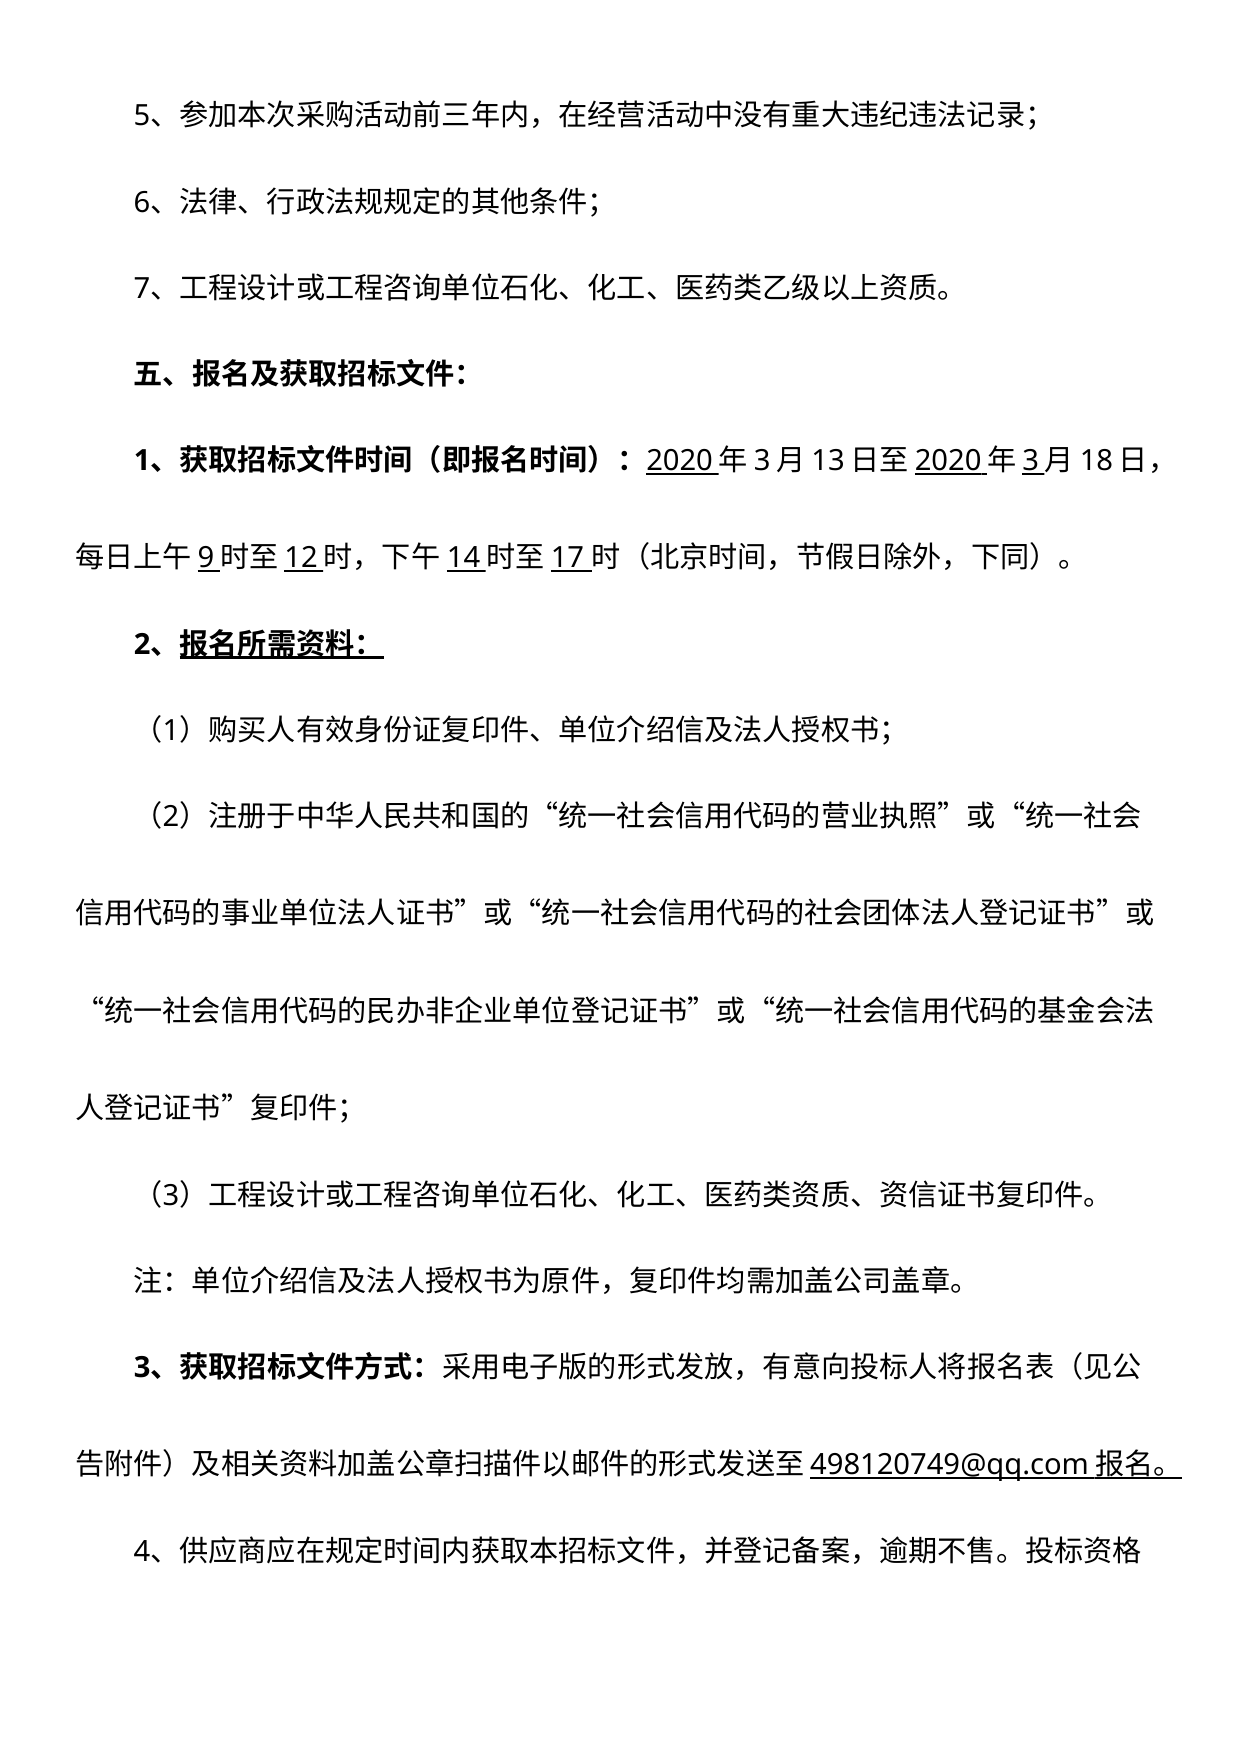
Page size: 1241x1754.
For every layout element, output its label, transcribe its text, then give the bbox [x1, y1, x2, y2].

text （2）注册于中华人民共和国的“统一社会信用代码的营业执照”或“统一社会信用代码的事业单位法人证书”或“统一社会信用代码的社会团体法人登记证书”或“统一社会信用代码的民办非企业单位登记证书”或“统一社会信用代码的基金会法人登记证书”复印件； [75, 781, 1165, 1139]
text （1）购买人有效身份证复印件、单位介绍信及法人授权书； [75, 695, 1165, 760]
text 五、报名及获取招标文件： [75, 339, 1165, 404]
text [75, 1516, 1165, 1581]
text 1、获取招标文件时间（即报名时间）：2020年3月13日至2020年3月18日，每日上午9时至12时，下午 14时至 17 时（北京时间，节假日除外，下同）。 [75, 425, 1165, 588]
text 注：单位介绍信及法人授权书为原件，复印件均需加盖公司盖章。 [75, 1246, 1165, 1311]
text 2、报名所需资料： [75, 609, 1165, 674]
text 7、工程设计或工程咨询单位石化、化工、医药类乙级以上资质。 [75, 253, 1165, 318]
text 3、获取招标文件方式：采用电子版的形式发放，有意向投标人将报名表（见公告附件）及相关资料加盖公章扫描件以邮件的形式发送至498120749@qq.com报名。 [75, 1332, 1165, 1495]
text （3）工程设计或工程咨询单位石化、化工、医药类资质、资信证书复印件。 [75, 1160, 1165, 1225]
text 5、参加本次采购活动前三年内，在经营活动中没有重大违纪违法记录； [75, 81, 1165, 146]
text 6、法律、行政法规规定的其他条件； [75, 167, 1165, 232]
